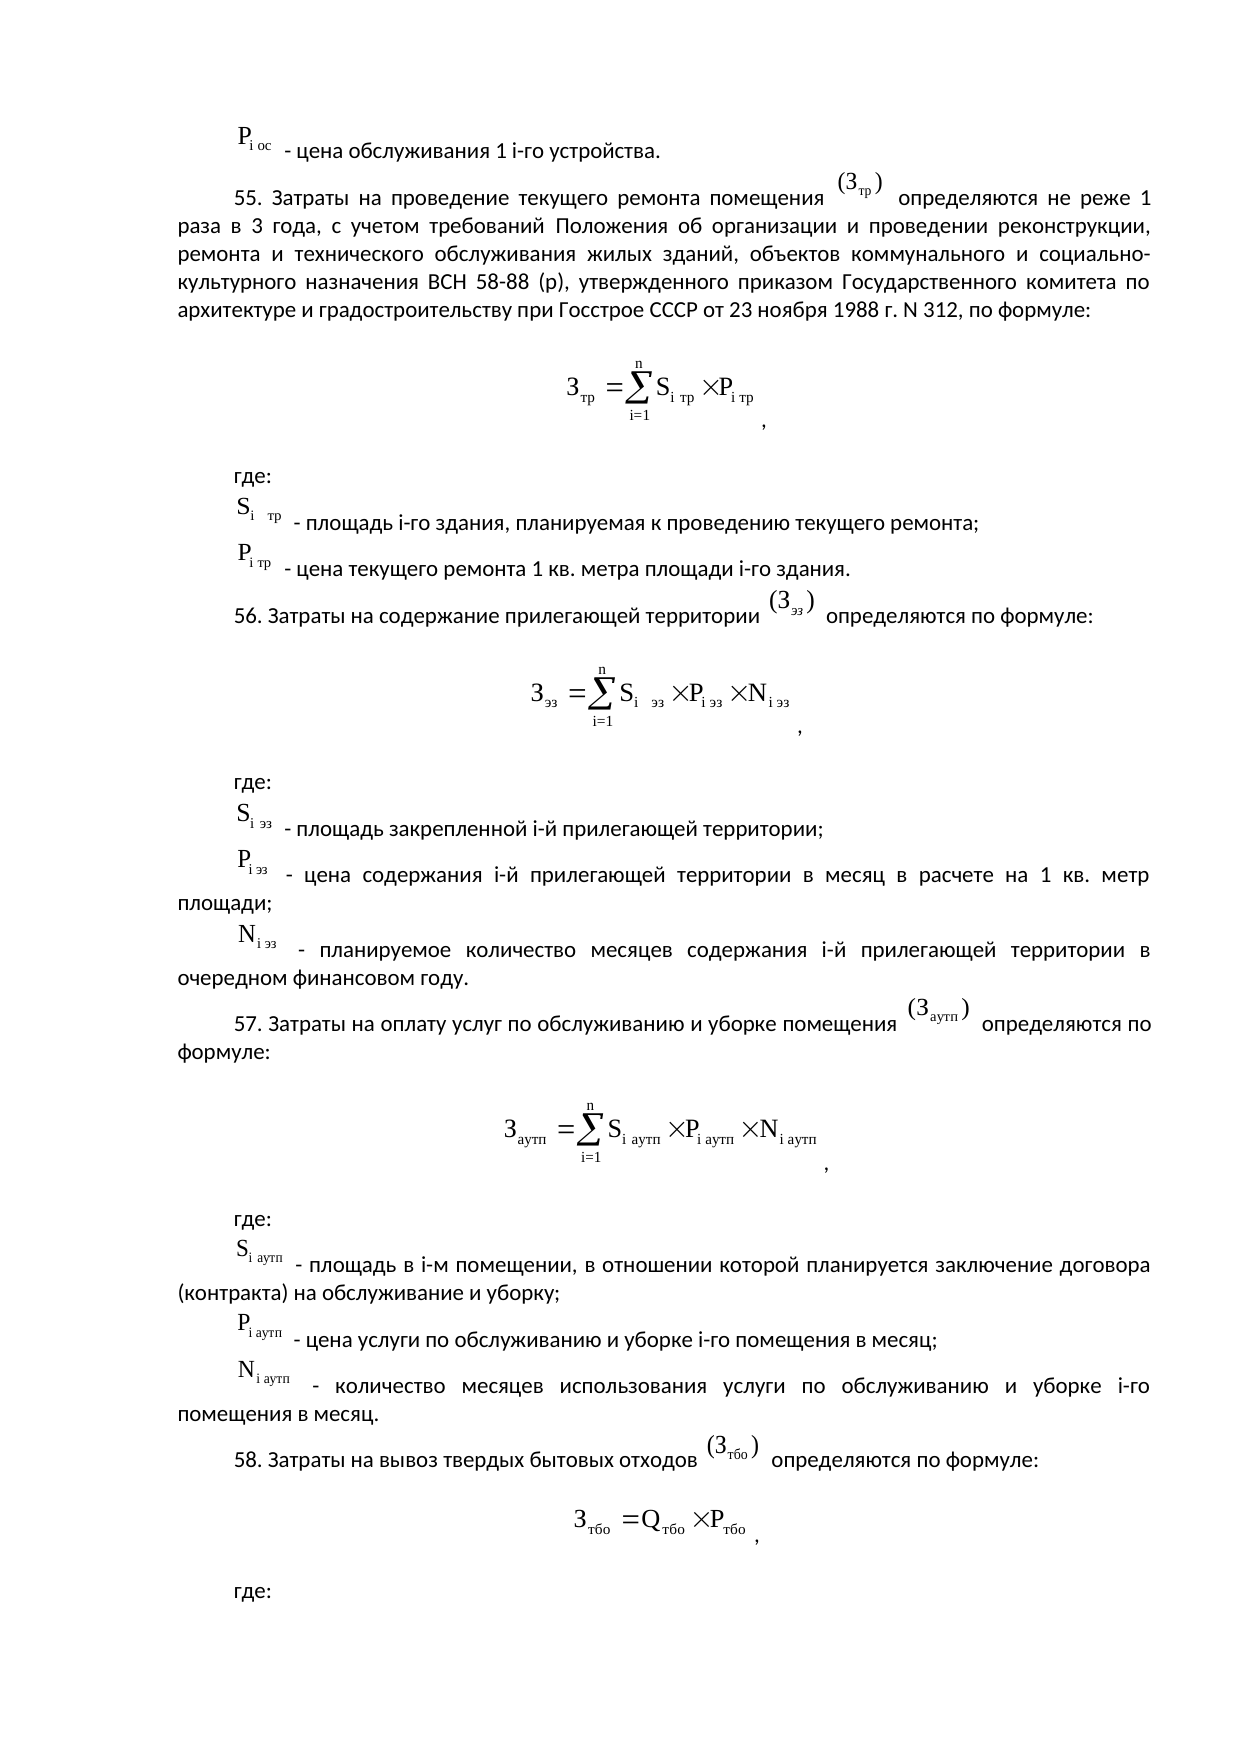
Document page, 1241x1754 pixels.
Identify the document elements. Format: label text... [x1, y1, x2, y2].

text , [177, 1502, 1152, 1548]
text 56. Затраты на содержание прилегающей территории определяются по формуле: [177, 582, 1152, 629]
text 58. Затраты на вывоз твердых бытовых отходов определяются по формуле: [177, 1427, 1152, 1474]
text - площадь i-го здания, планируемая к проведению текущего ремонта; [177, 489, 1152, 536]
text - цена обслуживания 1 i-го устройства. [177, 118, 1152, 164]
text - планируемое количество месяцев содержания i-й прилегающей территории в очередном финансовом году. [177, 916, 1152, 991]
text - цена услуги по обслуживанию и уборке i-го помещения в месяц; [177, 1306, 1152, 1353]
text - площадь в i-м помещении, в отношении которой планируется заключение договора (контракта) на обслуживание и уборку; [177, 1232, 1152, 1306]
text где: [177, 1204, 1152, 1232]
text , [177, 1093, 1152, 1176]
text где: [177, 462, 1152, 489]
text , [177, 351, 1152, 433]
text 55. Затраты на проведение текущего ремонта помещения определяются не реже 1 раза в 3 года, с учетом требований Положения об организации и проведении реконструкции, ремонта и технического обслуживания жилых зданий, объектов коммунального и социально-культурного назначения ВСН 58-88 (р), утвержденного приказом Государственного комитета по архитектуре и градостроительству при Госстрое СССР от 23 ноября 1988 г. N 312, по формуле: [177, 164, 1152, 323]
text где: [177, 1576, 1152, 1604]
text - цена содержания i-й прилегающей территории в месяц в расчете на 1 кв. метр площади; [177, 842, 1152, 916]
text где: [177, 767, 1152, 795]
text , [177, 657, 1152, 739]
text 57. Затраты на оплату услуг по обслуживанию и уборке помещения определяются по формуле: [177, 991, 1152, 1065]
text - цена текущего ремонта 1 кв. метра площади i-го здания. [177, 536, 1152, 582]
text - количество месяцев использования услуги по обслуживанию и уборке i-го помещения в месяц. [177, 1353, 1152, 1427]
text - площадь закрепленной i-й прилегающей территории; [177, 795, 1152, 842]
